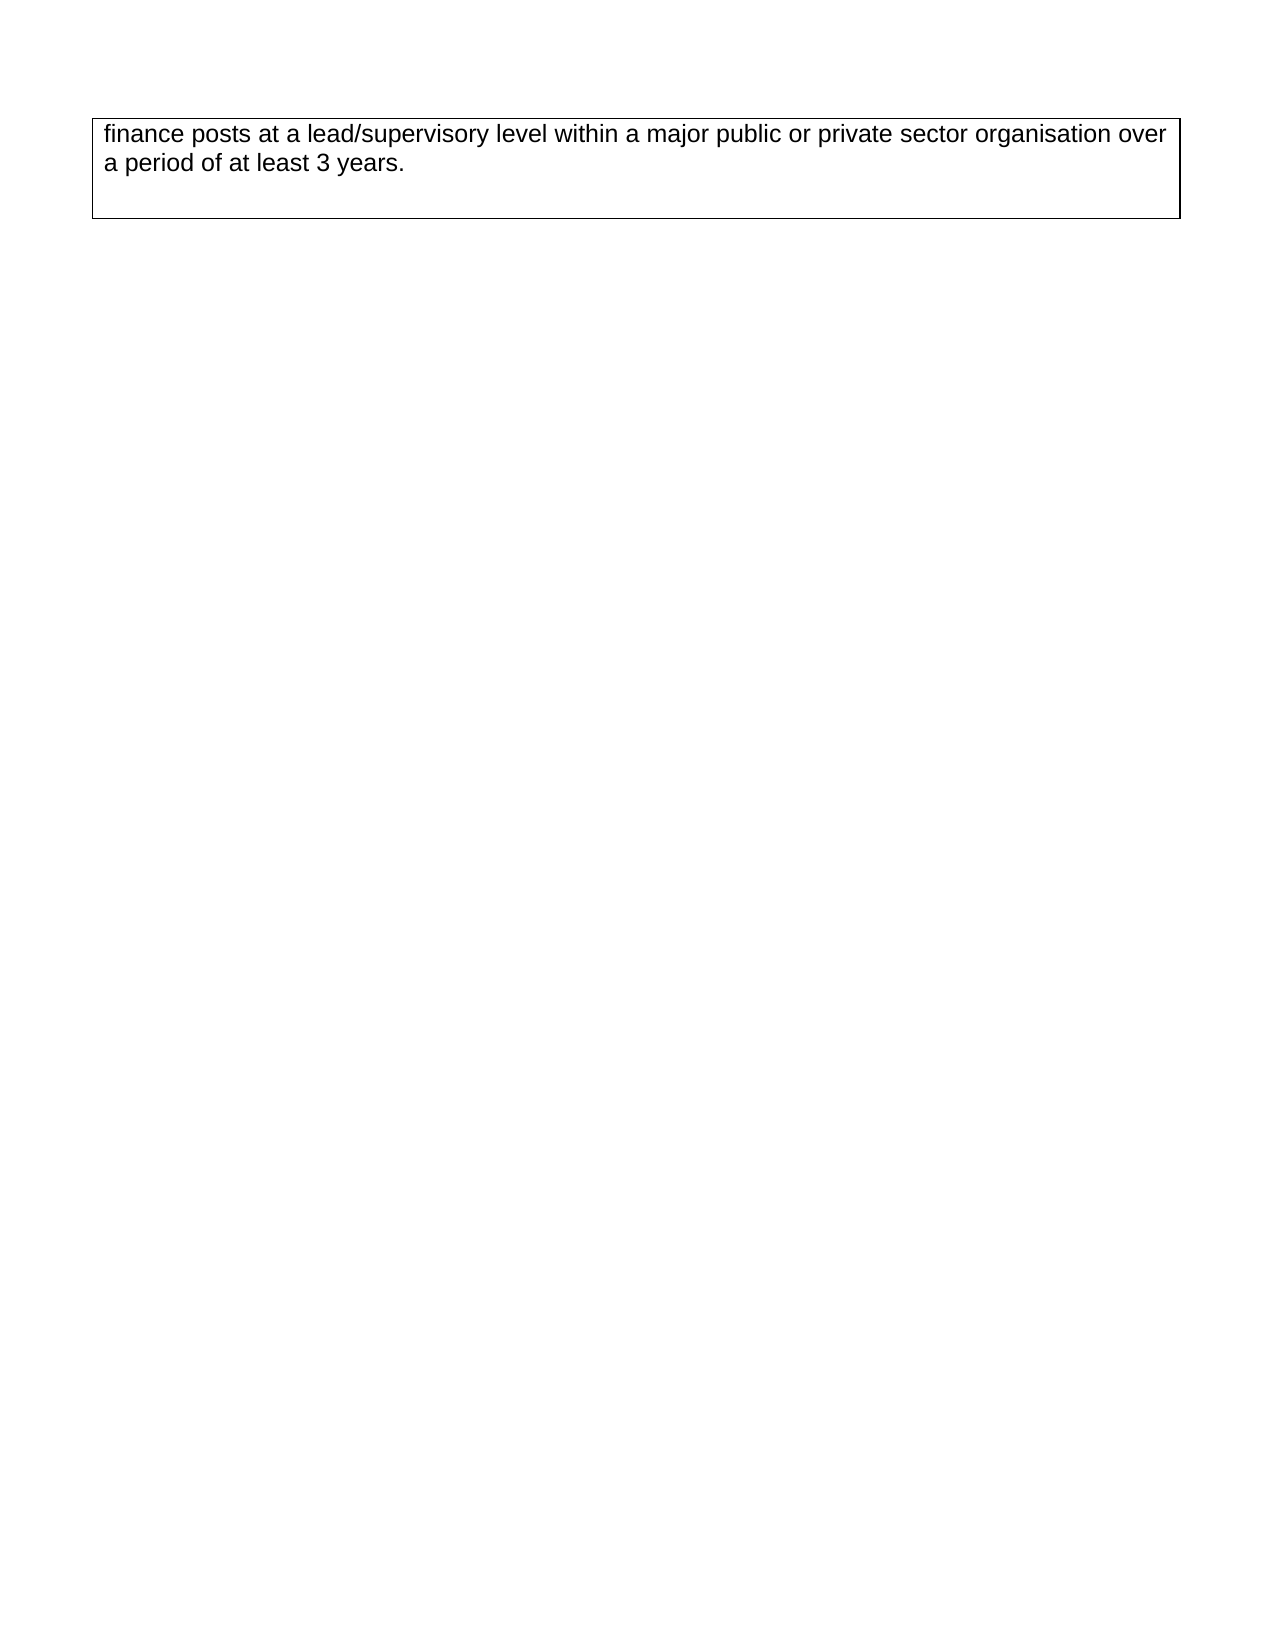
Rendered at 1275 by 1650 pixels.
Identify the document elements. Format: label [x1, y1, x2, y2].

table_cell [93, 119, 1179, 218]
